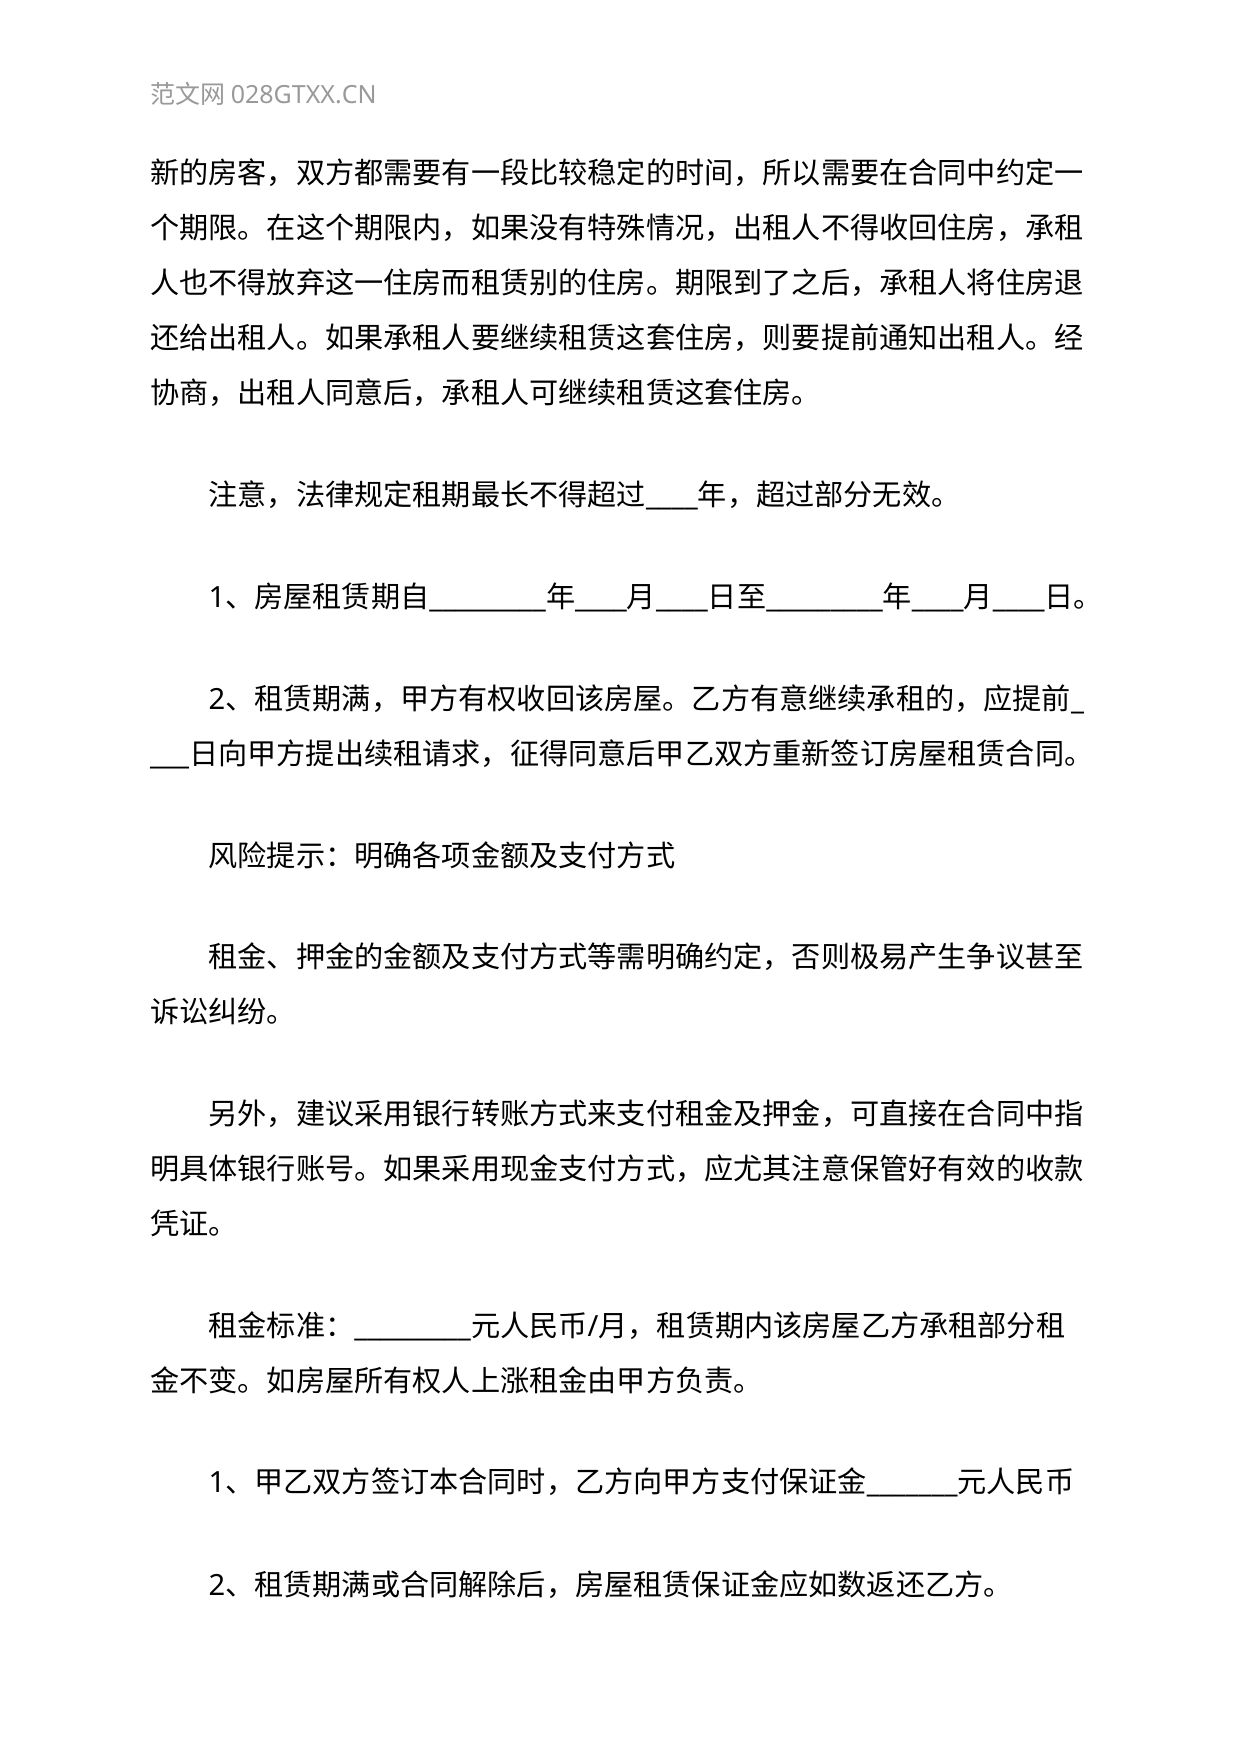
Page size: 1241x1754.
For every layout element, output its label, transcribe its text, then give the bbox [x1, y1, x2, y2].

text 1、房屋租赁期自_________年____月____日至_________年____月____日。 [150, 573, 1090, 616]
text 风险提示：明确各项金额及支付方式 [150, 832, 1090, 874]
text 2、租赁期满，甲方有权收回该房屋。乙方有意继续承租的，应提前____日向甲方提出续租请求，征得同意后甲乙双方重新签订房屋租赁合同。 [150, 675, 1090, 773]
text 租金标准：_________元人民币/月，租赁期内该房屋乙方承租部分租金不变。如房屋所有权人上涨租金由甲方负责。 [150, 1302, 1090, 1399]
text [150, 150, 1090, 412]
text 另外，建议采用银行转账方式来支付租金及押金，可直接在合同中指明具体银行账号。如果采用现金支付方式，应尤其注意保管好有效的收款凭证。 [150, 1091, 1090, 1243]
text 注意，法律规定租期最长不得超过____年，超过部分无效。 [150, 471, 1090, 514]
text 1、甲乙双方签订本合同时，乙方向甲方支付保证金_______元人民币 [150, 1459, 1090, 1501]
text 租金、押金的金额及支付方式等需明确约定，否则极易产生争议甚至诉讼纠纷。 [150, 934, 1090, 1031]
text 2、租赁期满或合同解除后，房屋租赁保证金应如数返还乙方。 [150, 1561, 1090, 1603]
